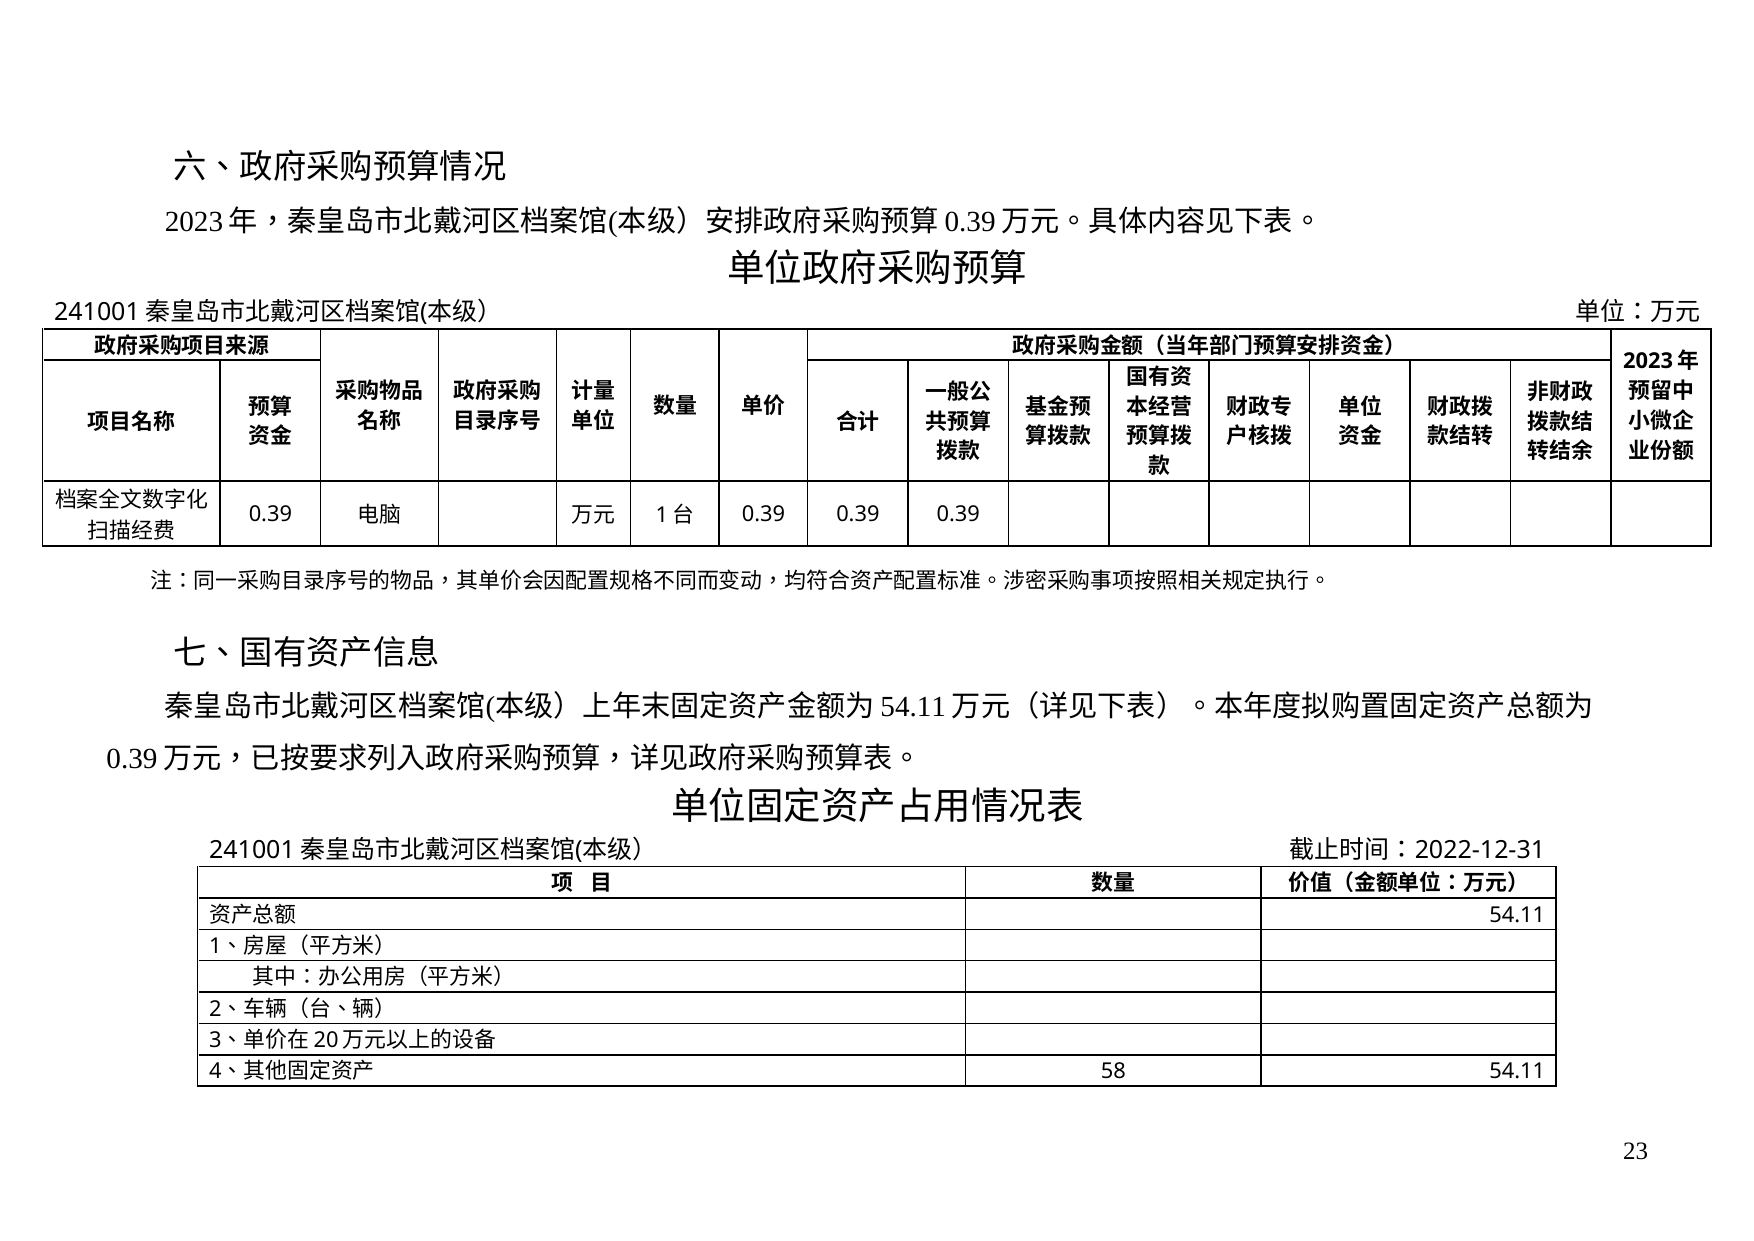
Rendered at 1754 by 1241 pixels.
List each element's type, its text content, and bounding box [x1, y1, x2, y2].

table_cell 国有资本经营预算拨款 [1110, 361, 1208, 480]
table_cell [1110, 482, 1208, 545]
table_cell 54.11 [1262, 899, 1555, 928]
text 单位固定资产占用情况表 [106, 779, 1648, 830]
table_cell [966, 899, 1260, 928]
table_cell [1262, 930, 1555, 960]
table_cell 电脑 [321, 482, 438, 545]
table_cell 其中：办公用房（平方米） [198, 961, 965, 991]
table_cell 单位 资金 [1310, 361, 1409, 480]
table_cell 2023年 预留中 小微企 业份额 [1612, 330, 1710, 480]
table_cell 0.39 [720, 482, 807, 545]
table_cell 数量 [966, 867, 1260, 897]
table_cell 价值（金额单位：万元） [1262, 867, 1555, 897]
table_cell 4、其他固定资产 [198, 1055, 965, 1085]
table_cell 0.39 [808, 482, 907, 545]
table_header 截止时间：2022-12-31 [966, 832, 1555, 866]
table_cell 采购物品名称 [321, 330, 438, 480]
text 秦皇岛市北戴河区档案馆(本级）上年末固定资产金额为54.11万元（详见下表）。本年度拟购置固定资产总额为0.39万元，已按要求列入政府采购预算，详见政府采购预算表。 [106, 675, 1648, 779]
table_cell [1262, 1024, 1555, 1054]
table_cell 合计 [808, 361, 907, 480]
table_cell 计量 单位 [557, 330, 630, 480]
table_header 241001秦皇岛市北戴河区档案馆(本级） [43, 294, 807, 328]
text 2023年，秦皇岛市北戴河区档案馆(本级）安排政府采购预算0.39万元。具体内容见下表。 [106, 189, 1648, 241]
table_cell 预算 资金 [221, 361, 320, 480]
table_cell 54.11 [1262, 1056, 1555, 1085]
table_cell [966, 1024, 1260, 1054]
table_cell 58 [966, 1056, 1260, 1085]
table_cell [966, 961, 1260, 991]
table_cell 财政专户核拨 [1210, 361, 1309, 480]
table_cell 政府采购金额（当年部门预算安排资金） [808, 330, 1610, 359]
table_cell [1612, 482, 1710, 545]
table_cell 财政拨 款结转 [1411, 361, 1510, 480]
table_header 241001秦皇岛市北戴河区档案馆(本级） [198, 832, 965, 866]
table_cell 政府采购目录序号 [439, 330, 556, 480]
table_cell 基金预算拨款 [1009, 361, 1108, 480]
table_cell 0.39 [909, 482, 1008, 545]
text 七、国有资产信息 [106, 628, 1648, 674]
table_cell 1、房屋（平方米） [198, 930, 965, 960]
table_cell [1262, 961, 1555, 991]
table_cell 非财政 拨款结 转结余 [1511, 361, 1610, 480]
table_cell [1310, 482, 1409, 545]
table_cell [1411, 482, 1510, 545]
table_cell 资产总额 [198, 898, 965, 928]
table_cell 一般公共预算拨款 [909, 361, 1008, 480]
table_cell [966, 993, 1260, 1022]
table_cell [439, 482, 556, 545]
table_cell 单价 [720, 330, 807, 480]
table_cell 万元 [557, 482, 630, 545]
table_cell [1262, 993, 1555, 1022]
text 注：同一采购目录序号的物品，其单价会因配置规格不同而变动，均符合资产配置标准。涉密采购事项按照相关规定执行。 [106, 547, 1648, 599]
table_cell [1511, 482, 1610, 545]
text 单位政府采购预算 [106, 241, 1648, 292]
table_cell [1009, 482, 1108, 545]
table_header 单位：万元 [808, 294, 1710, 328]
table_cell 3、单价在20万元以上的设备 [198, 1024, 965, 1054]
table_cell 1台 [631, 482, 718, 545]
table_cell 政府采购项目来源 [43, 329, 320, 359]
table_cell 项 目 [198, 867, 965, 897]
table_cell 项目名称 [43, 360, 219, 480]
table_cell [966, 930, 1260, 960]
table_cell 2、车辆（台、辆） [198, 992, 965, 1022]
table_cell 数量 [631, 330, 718, 480]
text 六、政府采购预算情况 [106, 143, 1648, 188]
table_cell 0.39 [221, 482, 320, 545]
table_cell [1210, 482, 1309, 545]
table_cell 档案全文数字化扫描经费 [43, 481, 219, 545]
